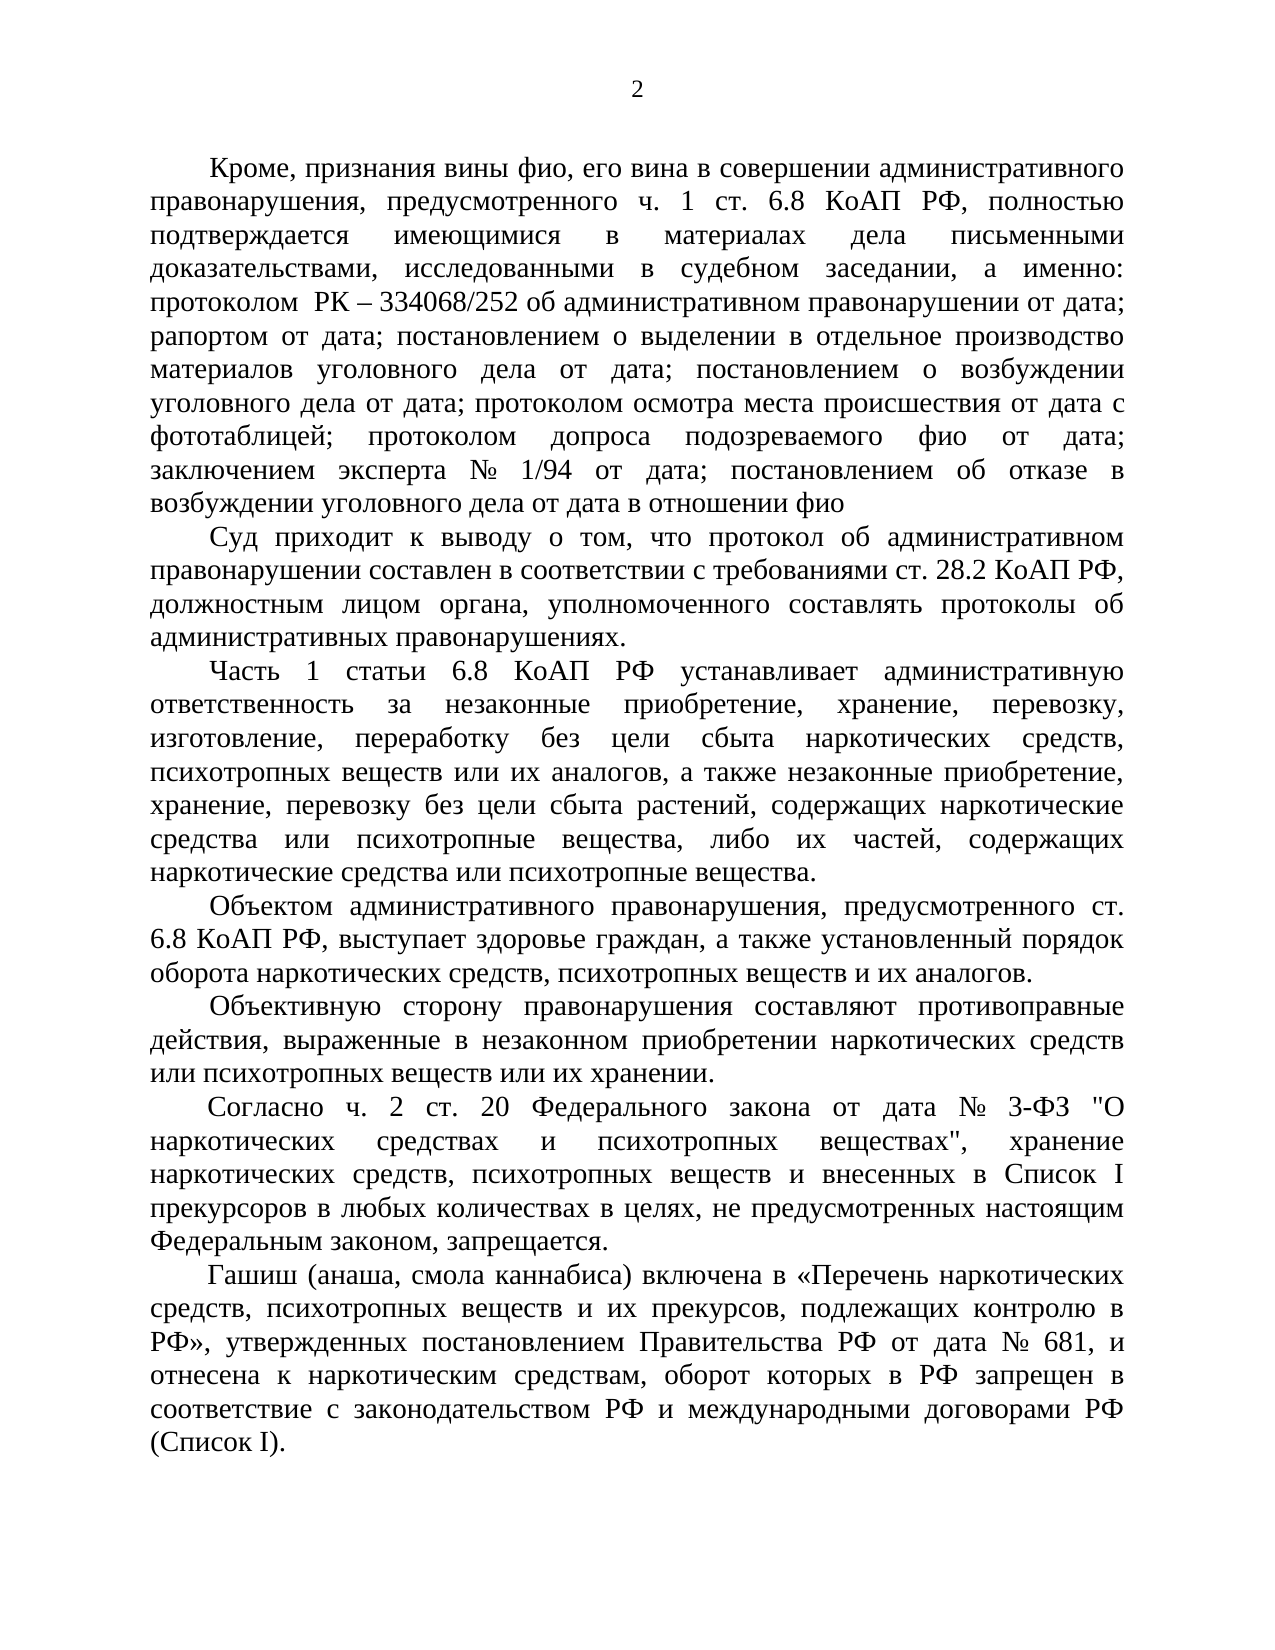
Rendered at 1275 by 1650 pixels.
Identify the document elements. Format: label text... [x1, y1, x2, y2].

text Суд приходит к выводу о том, что протокол об административном правонарушении составлен в соответствии с требованиями ст. 28.2 КоАП РФ, должностным лицом органа, уполномоченного составлять протоколы об административных правонарушениях. [150, 519, 1125, 653]
text Согласно ч. 2 ст. 20 Федерального закона от дата № 3-ФЗ "О наркотических средствах и психотропных веществах", хранение наркотических средств, психотропных веществ и внесенных в Список I прекурсоров в любых количествах в целях, не предусмотренных настоящим Федеральным законом, запрещается. [150, 1089, 1125, 1257]
text Часть 1 статьи 6.8 КоАП РФ устанавливает административную ответственность за незаконные приобретение, хранение, перевозку, изготовление, переработку без цели сбыта наркотических средств, психотропных веществ или их аналогов, а также незаконные приобретение, хранение, перевозку без цели сбыта растений, содержащих наркотические средства или психотропные вещества, либо их частей, содержащих наркотические средства или психотропные вещества. [150, 653, 1125, 888]
text Объективную сторону правонарушения составляют противоправные действия, выраженные в незаконном приобретении наркотических средств или психотропных веществ или их хранении. [150, 988, 1125, 1089]
text Кроме, признания вины фио, его вина в совершении административного правонарушения, предусмотренного ч. 1 ст. 6.8 КоАП РФ, полностью подтверждается имеющимися в материалах дела письменными доказательствами, исследованными в судебном заседании, а именно: протоколом РК – 334068/252 об административном правонарушении от дата; рапортом от дата; постановлением о выделении в отдельное производство материалов уголовного дела от дата; постановлением о возбуждении уголовного дела от дата; протоколом осмотра места происшествия от дата с фототаблицей; протоколом допроса подозреваемого фио от дата; заключением эксперта № 1/94 от дата; постановлением об отказе в возбуждении уголовного дела от дата в отношении фио [150, 150, 1125, 519]
text Объектом административного правонарушения, предусмотренного ст. 6.8 КоАП РФ, выступает здоровье граждан, а также установленный порядок оборота наркотических средств, психотропных веществ и их аналогов. [150, 888, 1125, 988]
text Гашиш (анаша, смола каннабиса) включена в «Перечень наркотических средств, психотропных веществ и их прекурсов, подлежащих контролю в РФ», утвержденных постановлением Правительства РФ от дата № 681, и отнесена к наркотическим средствам, оборот которых в РФ запрещен в соответствие с законодательством РФ и международными договорами РФ (Список I). [150, 1257, 1125, 1458]
